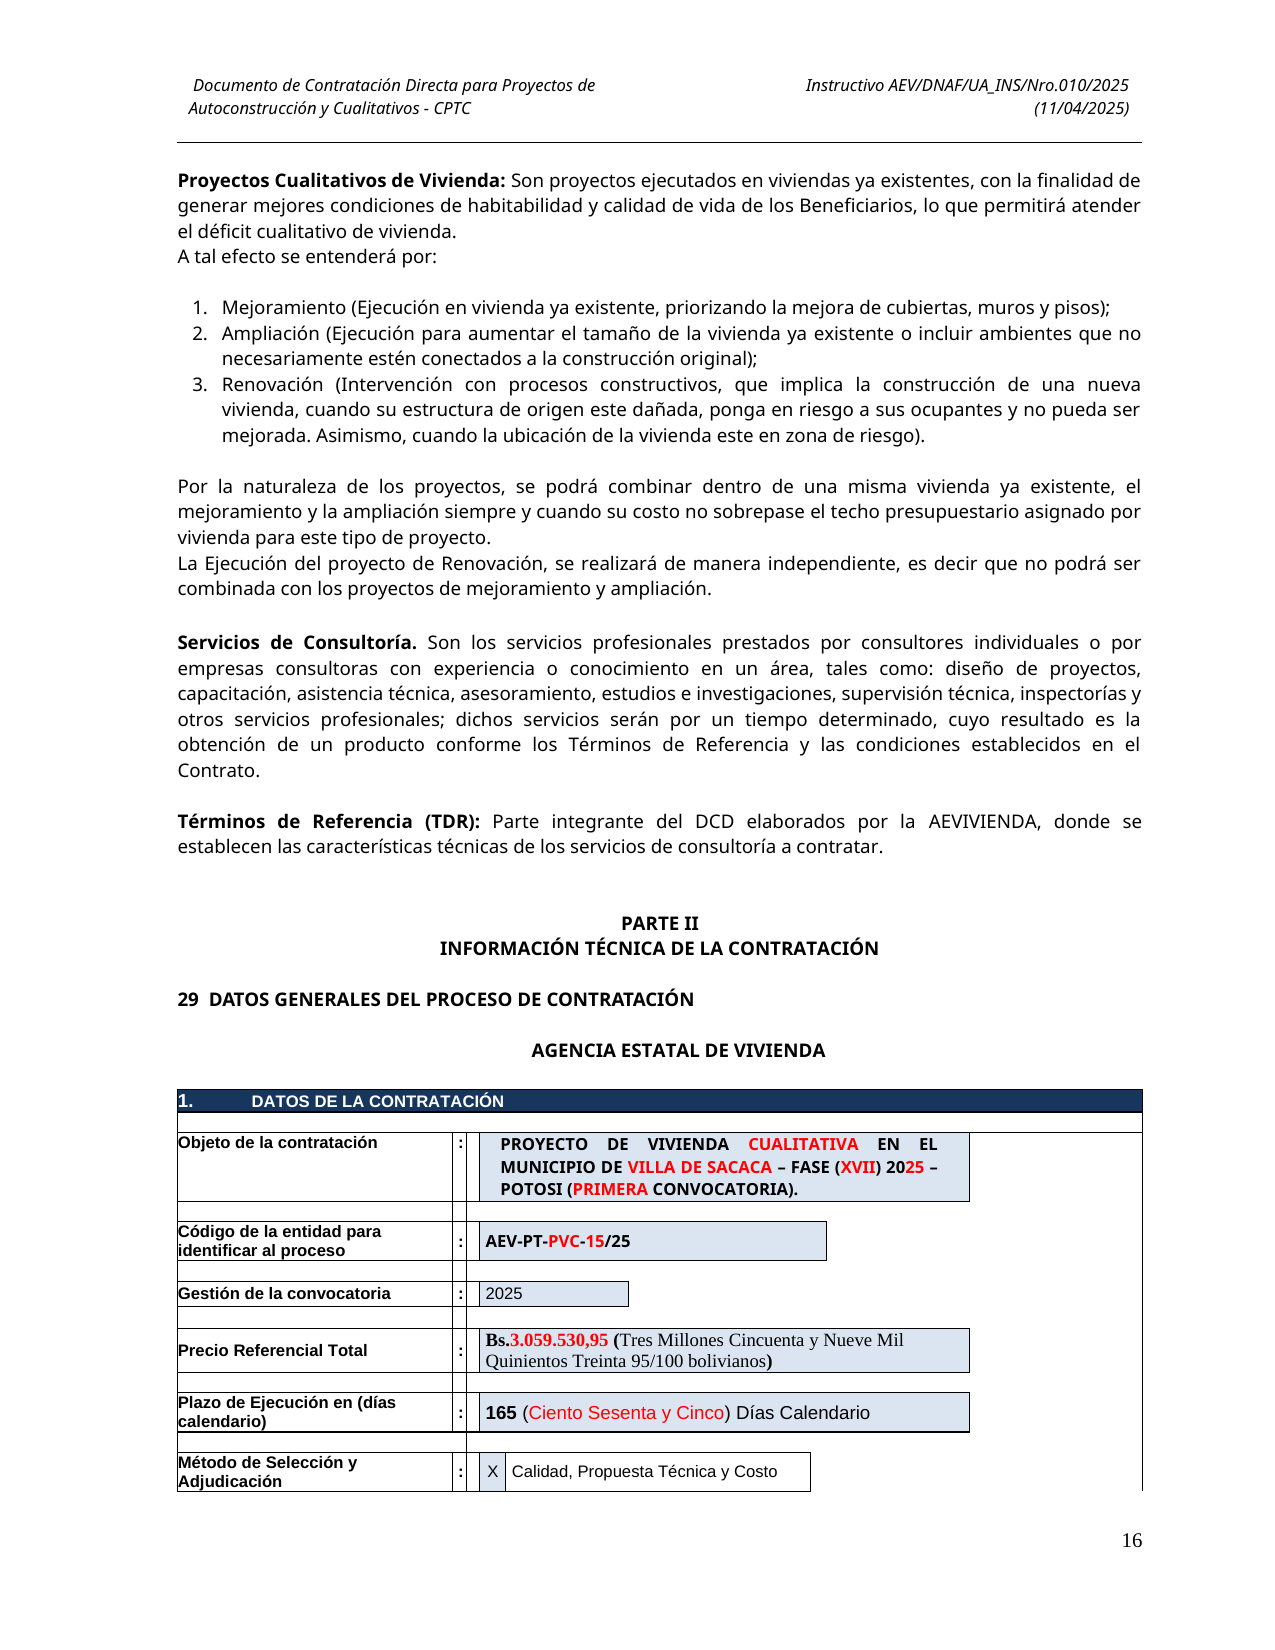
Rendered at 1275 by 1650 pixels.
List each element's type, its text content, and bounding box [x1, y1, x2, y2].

subtitle PARTE II [177, 910, 1142, 936]
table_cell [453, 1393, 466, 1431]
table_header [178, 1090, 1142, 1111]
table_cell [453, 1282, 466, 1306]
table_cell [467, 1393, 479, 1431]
text Servicios de Consultoría. Son los servicios profesionales prestados por consultores individuales o por empresas consultoras con experiencia o conocimiento en un área, tales como: diseño de proyectos, capacitación, asistencia técnica, asesoramiento, estudios e investigaciones, supervisión técnica, inspectorías y otros servicios profesionales; dichos servicios serán por un tiempo determinado, cuyo resultado es la obtención de un producto conforme los Términos de Referencia y las condiciones establecidos en el Contrato. [177, 629, 1142, 782]
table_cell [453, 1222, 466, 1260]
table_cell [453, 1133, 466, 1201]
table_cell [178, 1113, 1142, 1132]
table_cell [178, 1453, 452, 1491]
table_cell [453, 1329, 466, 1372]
text Por la naturaleza de los proyectos, se podrá combinar dentro de una misma vivienda ya existente, el mejoramiento y la ampliación siempre y cuando su costo no sobrepase el techo presupuestario asignado por vivienda para este tipo de proyecto. [177, 473, 1142, 550]
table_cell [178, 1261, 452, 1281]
text A tal efecto se entenderá por: [177, 244, 1142, 269]
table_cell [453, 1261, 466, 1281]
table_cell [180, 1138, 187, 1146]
list 29 DATOS GENERALES DEL PROCESO DE CONTRATACIÓN [177, 987, 1142, 1012]
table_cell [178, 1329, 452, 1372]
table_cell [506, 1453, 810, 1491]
list Mejoramiento (Ejecución en vivienda ya existente, priorizando la mejora de cubiertas, muros y pisos); [192, 295, 1142, 320]
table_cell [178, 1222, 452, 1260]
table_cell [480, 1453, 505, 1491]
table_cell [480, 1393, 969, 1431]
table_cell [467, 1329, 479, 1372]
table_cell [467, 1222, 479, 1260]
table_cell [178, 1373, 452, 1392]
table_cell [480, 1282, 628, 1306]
text INFORMACIÓN TÉCNICA DE LA CONTRATACIÓN [177, 936, 1142, 961]
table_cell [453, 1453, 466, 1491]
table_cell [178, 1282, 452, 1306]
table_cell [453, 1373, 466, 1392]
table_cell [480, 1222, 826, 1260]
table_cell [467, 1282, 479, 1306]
text La Ejecución del proyecto de Renovación, se realizará de manera independiente, es decir que no podrá ser combinada con los proyectos de mejoramiento y ampliación. [177, 550, 1142, 601]
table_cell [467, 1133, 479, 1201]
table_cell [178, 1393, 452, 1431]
text Términos de Referencia (TDR): Parte integrante del DCD elaborados por la AEVIVIENDA, donde se establecen las características técnicas de los servicios de consultoría a contratar. [177, 808, 1142, 859]
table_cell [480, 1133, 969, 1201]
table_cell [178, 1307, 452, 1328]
list Ampliación (Ejecución para aumentar el tamaño de la vivienda ya existente o incluir ambientes que no necesariamente estén conectados a la construcción original); [192, 320, 1142, 371]
list AGENCIA ESTATAL DE VIVIENDA [215, 1038, 1142, 1063]
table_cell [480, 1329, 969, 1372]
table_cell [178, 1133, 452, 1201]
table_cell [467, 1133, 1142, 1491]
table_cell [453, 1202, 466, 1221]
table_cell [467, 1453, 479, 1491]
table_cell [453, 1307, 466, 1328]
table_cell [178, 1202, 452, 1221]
list Renovación (Intervención con procesos constructivos, que implica la construcción de una nueva vivienda, cuando su estructura de origen este dañada, ponga en riesgo a sus ocupantes y no pueda ser mejorada. Asimismo, cuando la ubicación de la vivienda este en zona de riesgo). [192, 371, 1142, 448]
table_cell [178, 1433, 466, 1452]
text Proyectos Cualitativos de Vivienda: Son proyectos ejecutados en viviendas ya existentes, con la finalidad de generar mejores condiciones de habitabilidad y calidad de vida de los Beneficiarios, lo que permitirá atender el déficit cualitativo de vivienda. [177, 167, 1142, 244]
